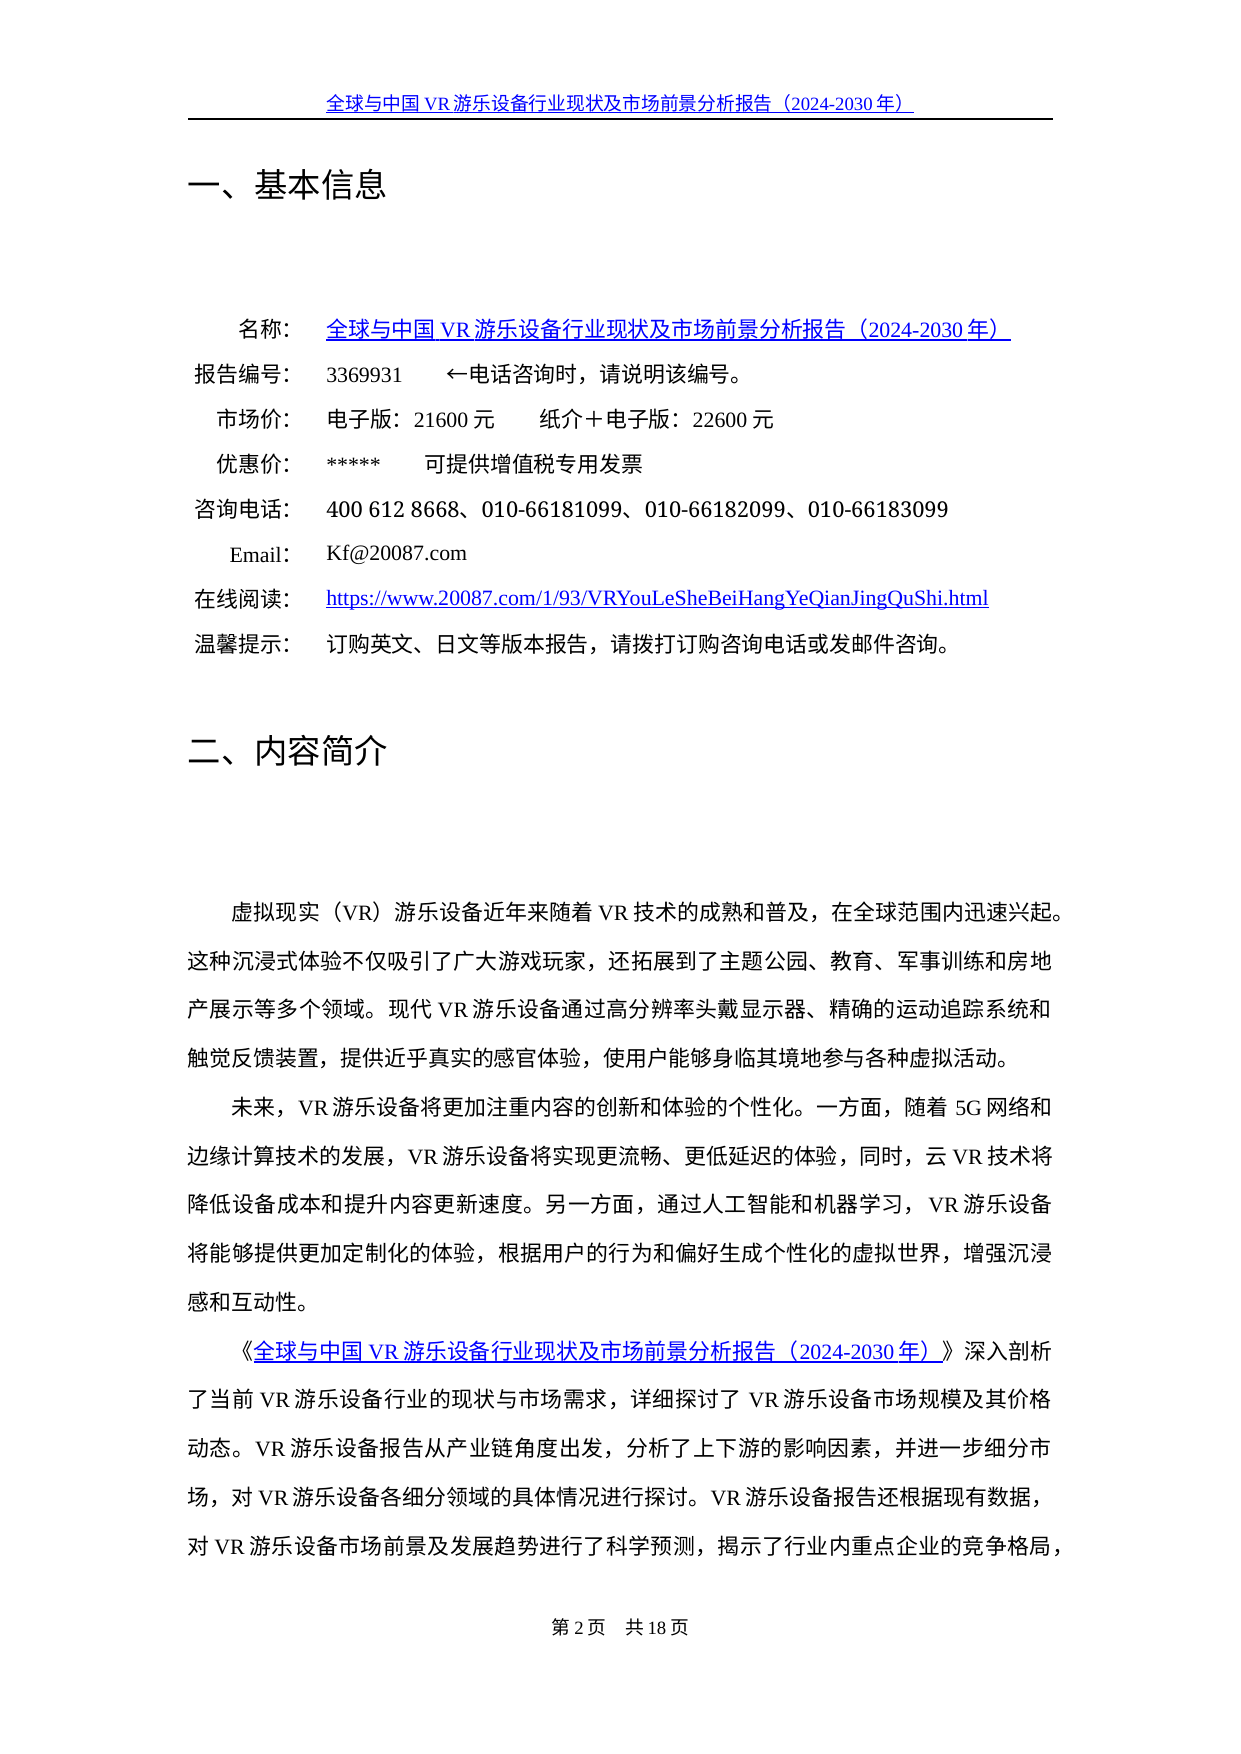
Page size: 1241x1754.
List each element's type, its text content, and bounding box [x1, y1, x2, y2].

title 二、内容简介 [187, 717, 1053, 782]
table_cell 电子版：21600 元 纸介＋电子版：22600 元 [315, 402, 1073, 447]
table_header 名称： [167, 312, 315, 357]
table_cell 市场价： [167, 402, 315, 447]
table_cell ***** 可提供增值税专用发票 [315, 447, 1073, 492]
table_cell 3369931 ←电话咨询时，请说明该编号。 [315, 357, 1073, 402]
table_cell 优惠价： [167, 447, 315, 492]
table_cell 温馨提示： [167, 627, 315, 672]
table_cell Kf@20087.com [315, 537, 1073, 582]
table_cell 订购英文、日文等版本报告，请拨打订购咨询电话或发邮件咨询。 [315, 627, 1073, 672]
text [187, 894, 1053, 1561]
table_cell 400 612 8668、010-66181099、010-66182099、010-66183099 [315, 492, 1073, 537]
table_cell [315, 582, 1073, 627]
table_header 全球与中国VR游乐设备行业现状及市场前景分析报告（2024-2030年） [315, 312, 1073, 357]
table_cell 咨询电话： [167, 492, 315, 537]
table_cell 在线阅读： [167, 582, 315, 627]
table_cell 报告编号： [167, 357, 315, 402]
title 一、基本信息 [187, 150, 1053, 215]
table_cell Email： [167, 537, 315, 582]
